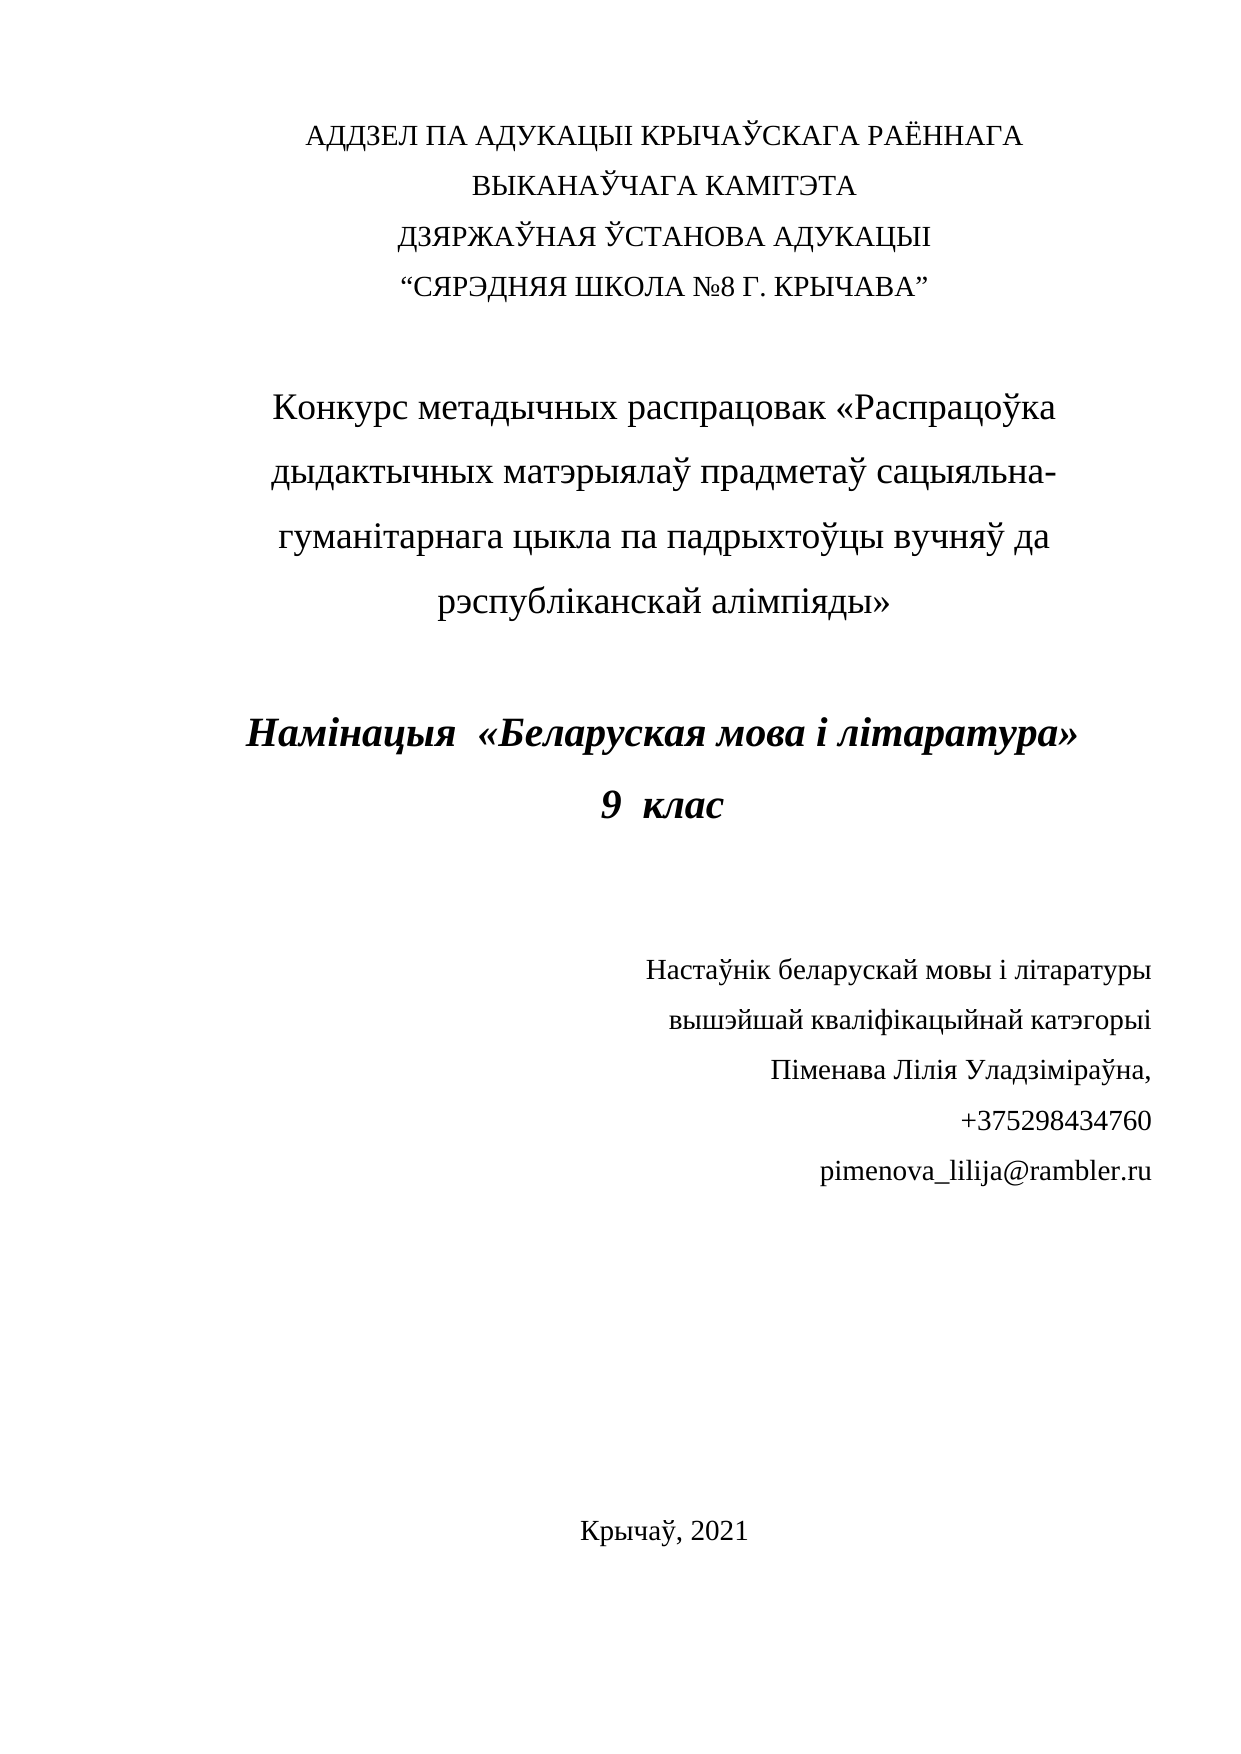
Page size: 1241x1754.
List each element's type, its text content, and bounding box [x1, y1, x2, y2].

text АДДЗЕЛ ПА АДУКАЦЫІ КРЫЧАЎСКАГА РАЁННАГА [177, 118, 1152, 152]
text “СЯРЭДНЯЯ ШКОЛА №8 Г. КРЫЧАВА” [177, 269, 1152, 303]
text Намінацыя «Беларуская мова і літаратура» [177, 707, 1152, 755]
text Піменава Лілія Уладзіміраўна, [177, 1052, 1152, 1086]
text 9 клас [177, 779, 1152, 827]
text ВЫКАНАЎЧАГА КАМІТЭТА [177, 168, 1152, 202]
text pimenova_lilija@rambler.ru [177, 1153, 1152, 1187]
text вышэйшай кваліфікацыйнай катэгорыі [177, 1002, 1152, 1036]
text +375298434760 [177, 1103, 1152, 1136]
text Крычаў, 2021 [177, 1513, 1152, 1546]
text Настаўнік беларускай мовы і літаратуры [177, 952, 1152, 985]
text Конкурс метадычных распрацовак «Распрацоўка дыдактычных матэрыялаў прадметаў сацыяльна-гуманітарнага цыкла па падрыхтоўцы вучняў да рэспубліканскай алімпіяды» [177, 384, 1152, 621]
text ДЗЯРЖАЎНАЯ ЎСТАНОВА АДУКАЦЫІ [177, 219, 1152, 252]
